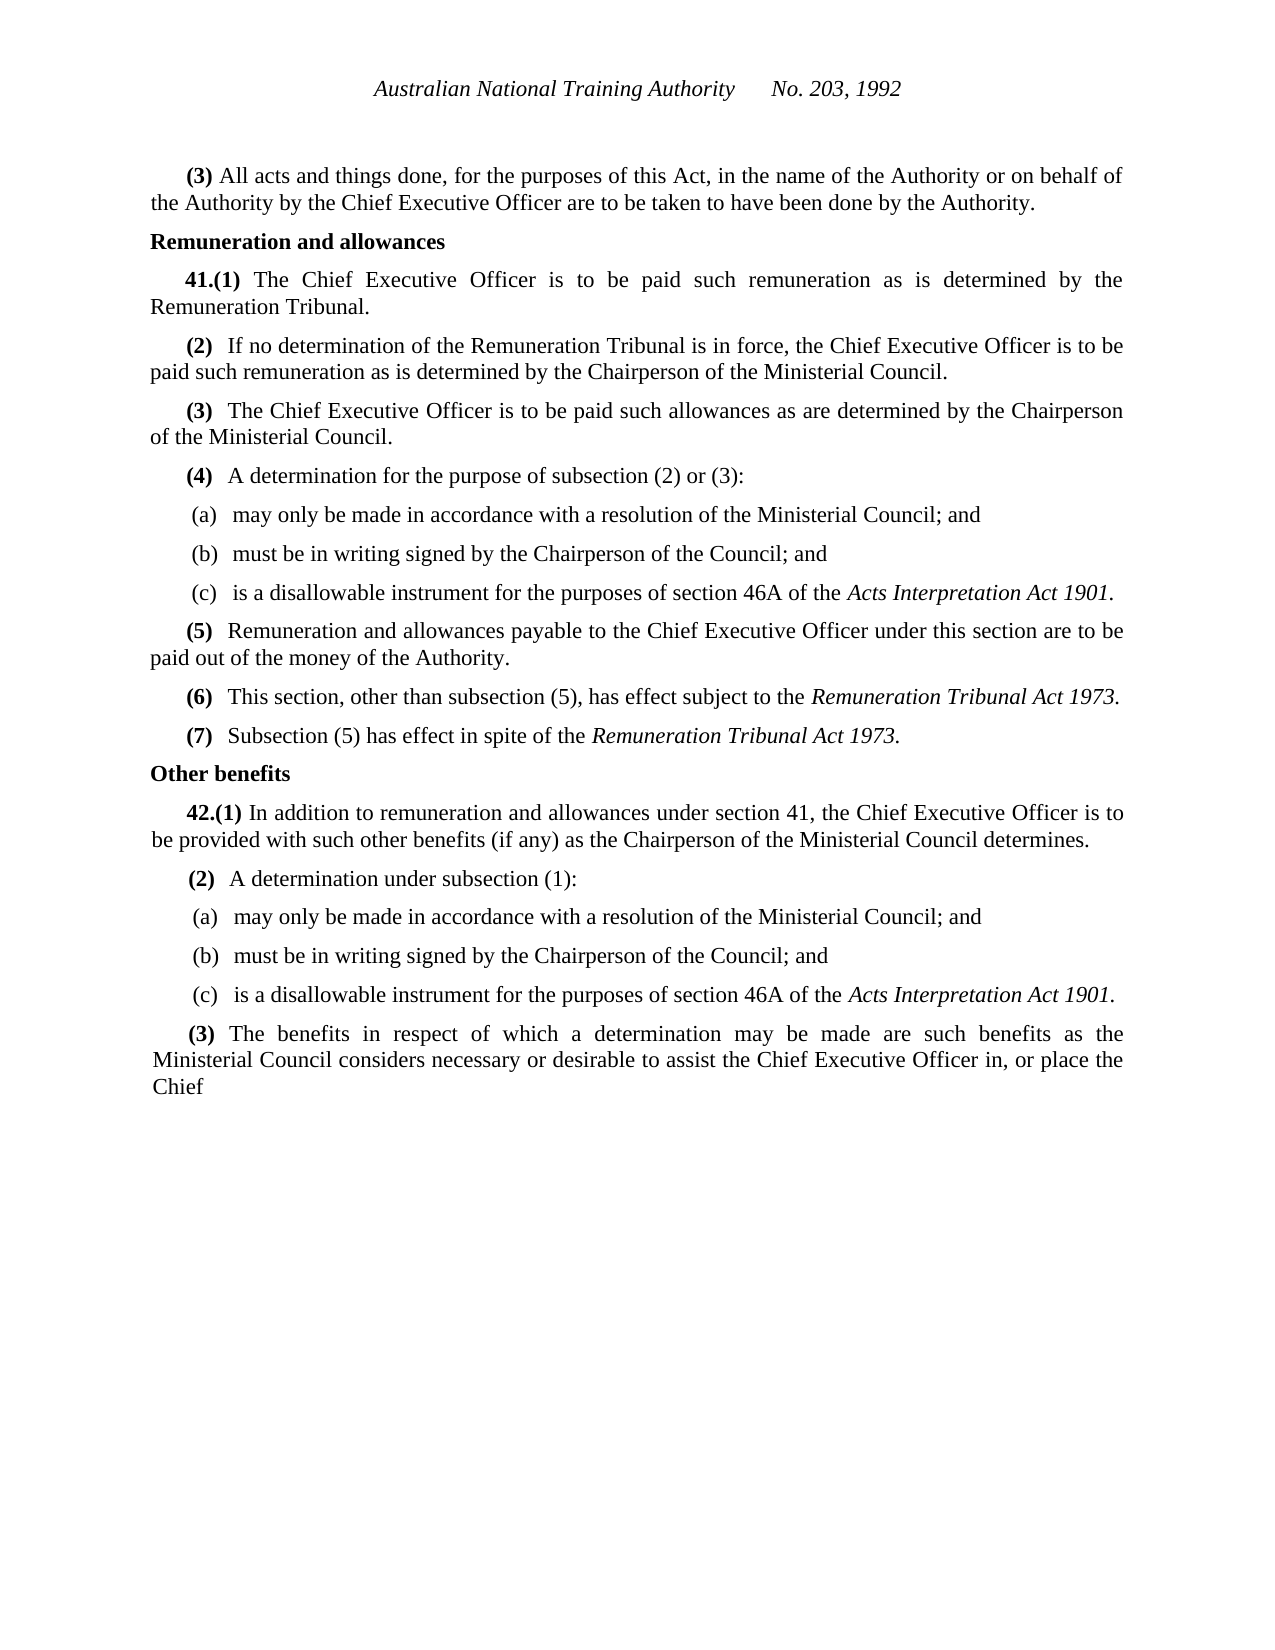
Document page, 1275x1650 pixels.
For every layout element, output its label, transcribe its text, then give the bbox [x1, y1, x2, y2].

text Other benefits [150, 761, 1125, 787]
text Remuneration and allowances [150, 228, 1125, 254]
list If no determination of the Remuneration Tribunal is in force, the Chief Executive Officer is to be paid such remuneration as is determined by the Chairperson of the Ministerial Council. [150, 332, 1125, 384]
list Subsection (5) has effect in spite of the Remuneration Tribunal Act 1973. [150, 722, 1125, 748]
list must be in writing signed by the Chairperson of the Council; and [191, 540, 1125, 566]
text (2) A determination under subsection (1): [188, 864, 1125, 891]
list Remuneration and allowances payable to the Chief Executive Officer under this section are to be paid out of the money of the Authority. [150, 618, 1125, 670]
list must be in writing signed by the Chairperson of the Council; and [192, 942, 1125, 969]
list is a disallowable instrument for the purposes of section 46A of the Acts Interpretation Act 1901. [192, 981, 1125, 1007]
list is a disallowable instrument for the purposes of section 46A of the Acts Interpretation Act 1901. [191, 579, 1125, 605]
list This section, other than subsection (5), has effect subject to the Remuneration Tribunal Act 1973. [150, 683, 1125, 709]
text 41.(1) The Chief Executive Officer is to be paid such remuneration as is determined by the Remuneration Tribunal. [150, 267, 1125, 319]
text (3) All acts and things done, for the purposes of this Act, in the name of the Authority or on behalf of the Authority by the Chief Executive Officer are to be taken to have been done by the Authority. [151, 162, 1125, 215]
list may only be made in accordance with a resolution of the Ministerial Council; and [192, 903, 1125, 930]
list A determination for the purpose of subsection (2) or (3): [186, 462, 1125, 488]
text (3) The benefits in respect of which a determination may be made are such benefits as the Ministerial Council considers necessary or desirable to assist the Chief Executive Officer in, or place the Chief [152, 1020, 1125, 1099]
list may only be made in accordance with a resolution of the Ministerial Council; and [191, 501, 1125, 527]
text 42.(1) In addition to remuneration and allowances under section 41, the Chief Executive Officer is to be provided with such other benefits (if any) as the Chairperson of the Ministerial Council determines. [151, 799, 1125, 852]
list The Chief Executive Officer is to be paid such allowances as are determined by the Chairperson of the Ministerial Council. [150, 397, 1125, 450]
